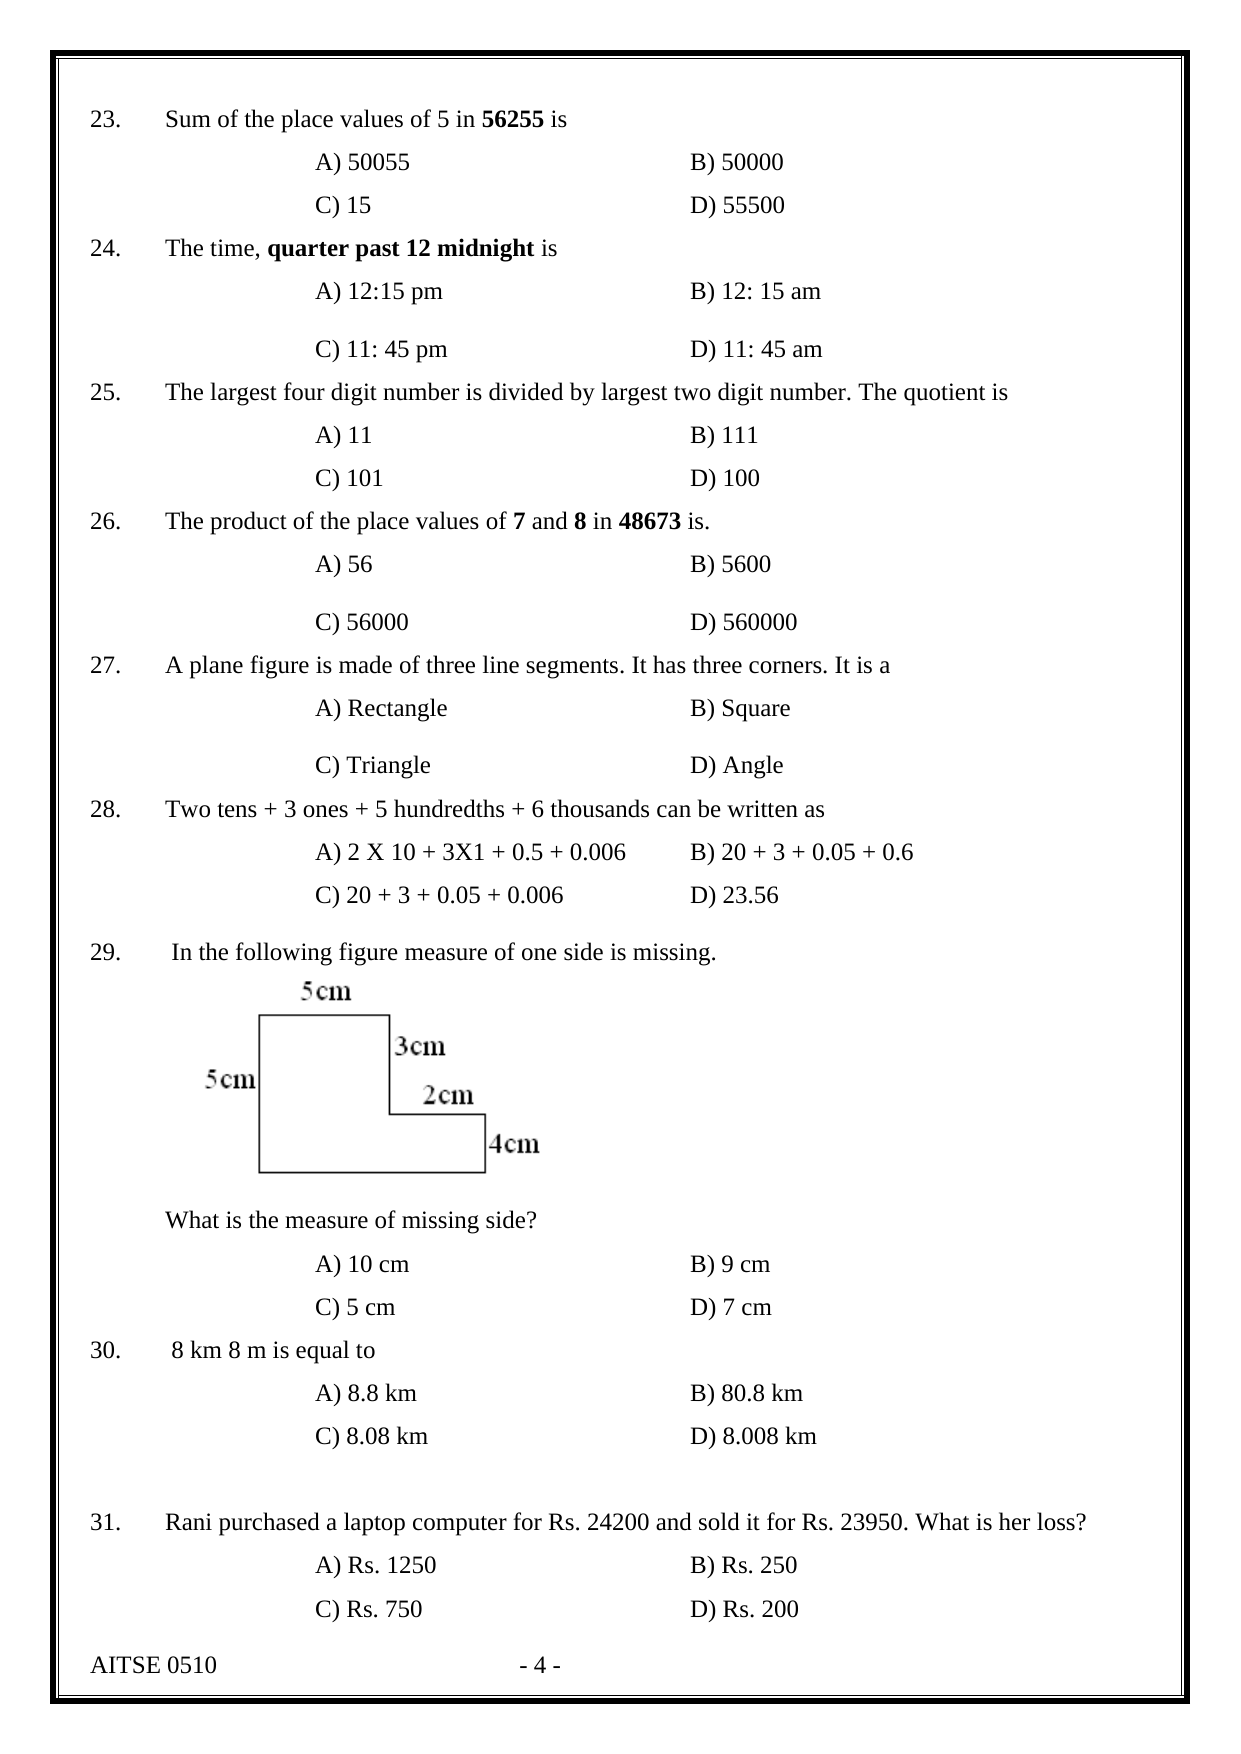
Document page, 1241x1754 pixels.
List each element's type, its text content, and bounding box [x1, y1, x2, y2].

text A) Rectangle B) Square [90, 693, 1165, 722]
text A) Rs. 1250 B) Rs. 250 [90, 1551, 1165, 1579]
text C) 101 D) 100 [90, 463, 1165, 492]
text What is the measure of missing side? [90, 1206, 1165, 1234]
picture [196, 980, 549, 1191]
text 24. The time, is [90, 233, 1165, 262]
text 26. The product of the place values of 7 and 8 in 48673 is. [90, 506, 1165, 535]
text C) 8.08 km D) 8.008 km [90, 1421, 1165, 1450]
text 23. Sum of the place values of 5 in 56255 is [90, 104, 1165, 132]
text 30. 8 km 8 m is equal to [90, 1335, 1165, 1364]
text A) 56 B) 5600 [90, 549, 1165, 578]
text C) 15 D) 55500 [90, 190, 1165, 219]
text A) 2 X 10 + 3X1 + 0.5 + 0.006 B) 20 + 3 + 0.05 + 0.6 [90, 837, 1165, 866]
text A) 11 B) 111 [90, 420, 1165, 449]
text C) D) [90, 334, 1165, 362]
text 31. Rani purchased a laptop computer for Rs. 24200 and sold it for Rs. 23950. What is her loss? [90, 1507, 1165, 1536]
text C) 5 cm D) 7 cm [90, 1292, 1165, 1321]
text A) B) [90, 276, 1165, 305]
text A) 10 cm B) 9 cm [90, 1249, 1165, 1277]
text 27. A plane figure is made of three line segments. It has three corners. It is a [90, 650, 1165, 679]
text C) Rs. 750 D) Rs. 200 [90, 1594, 1165, 1622]
text 25. The largest four digit number is divided by largest two digit number. The quotient is [90, 377, 1165, 406]
text 29. In the following figure measure of one side is missing. [90, 937, 1165, 966]
text C) 56000 D) 560000 [90, 607, 1165, 636]
text A) 8.8 km B) 80.8 km [90, 1378, 1165, 1407]
text 28. Two tens + 3 ones + 5 hundredths + 6 thousands can be written as [90, 794, 1165, 822]
text C) 20 + 3 + 0.05 + 0.006 D) 23.56 [90, 880, 1165, 909]
text C) Triangle D) Angle [90, 751, 1165, 779]
text A) 50055 B) 50000 [90, 147, 1165, 176]
